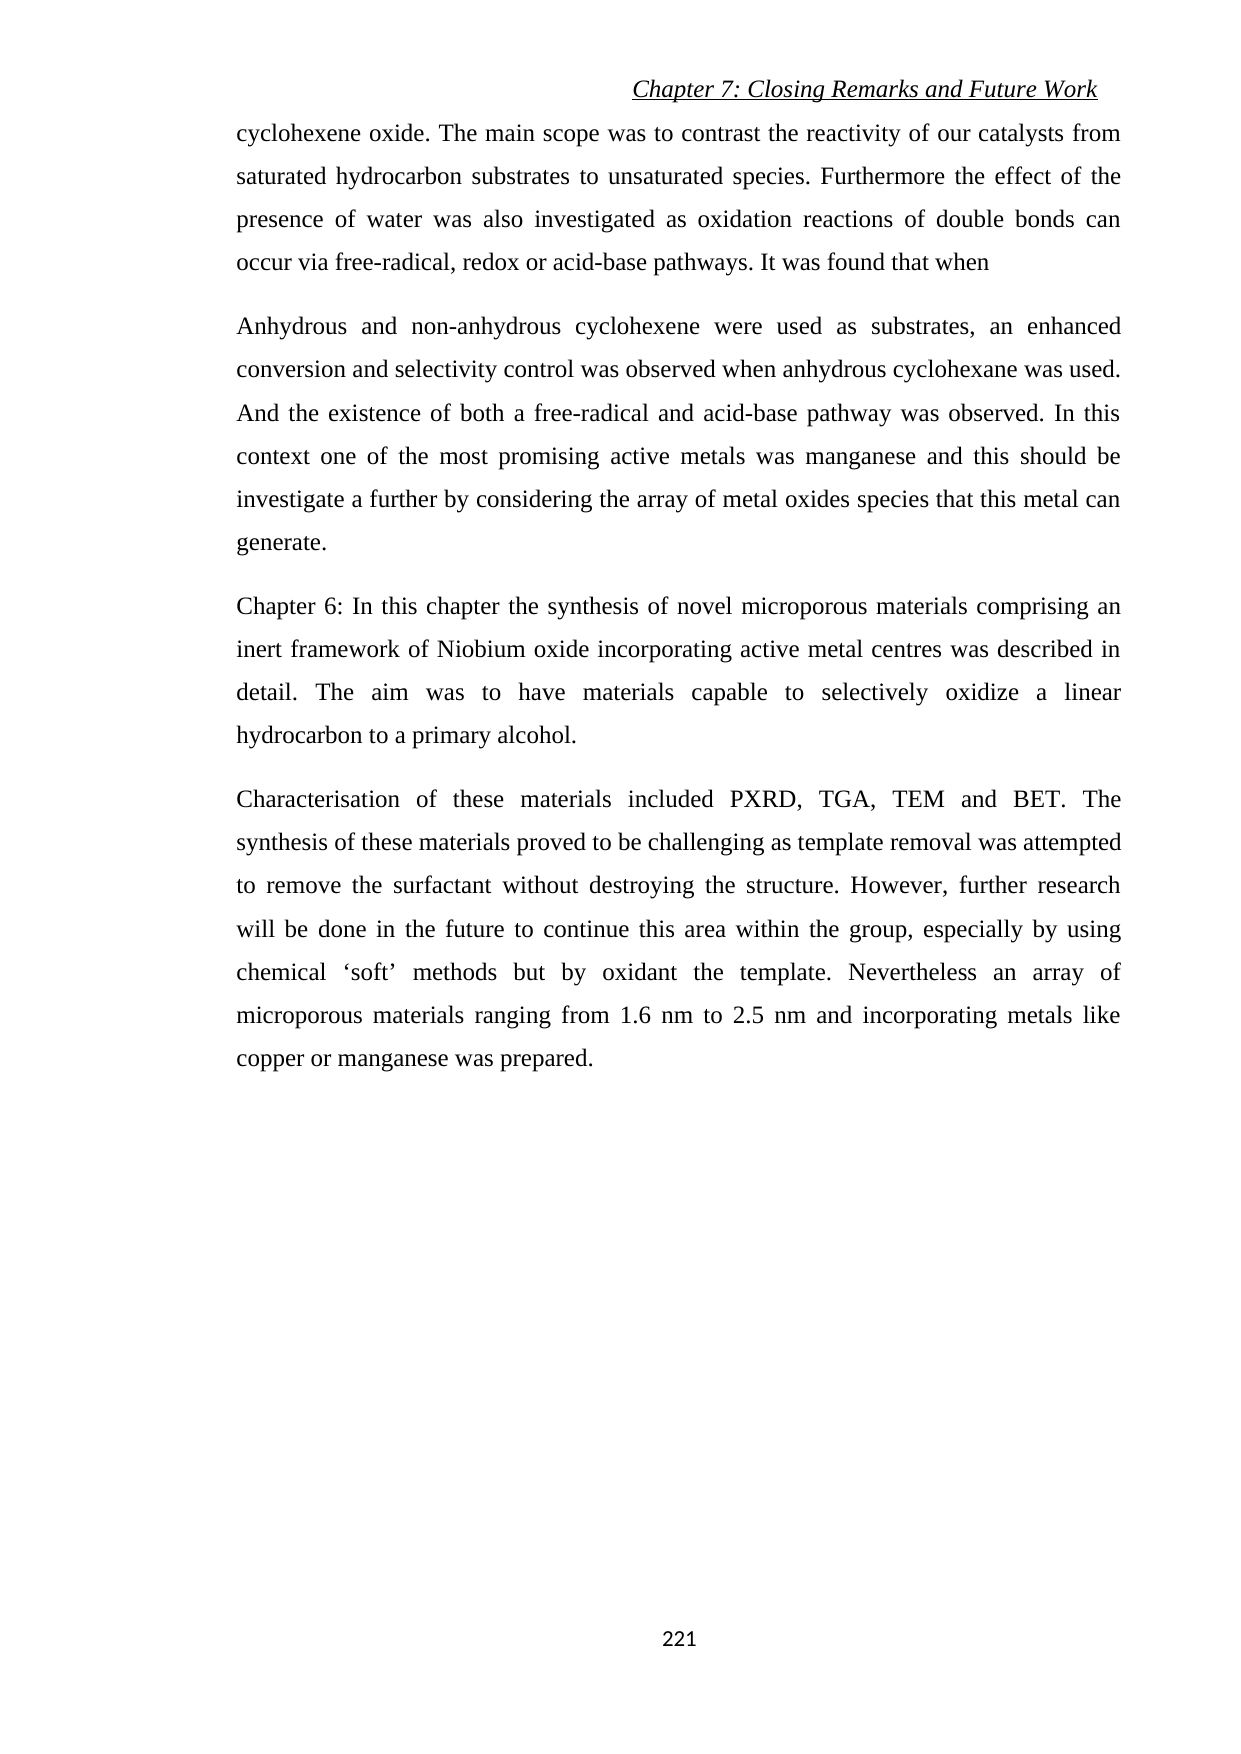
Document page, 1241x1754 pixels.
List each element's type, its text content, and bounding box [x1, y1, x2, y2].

text Anhydrous and non-anhydrous cyclohexene were used as substrates, an enhanced conversion and selectivity control was observed when anhydrous cyclohexane was used. And the existence of both a free-radical and acid-base pathway was observed. In this context one of the most promising active metals was manganese and this should be investigate a further by considering the array of metal oxides species that this metal can generate. [236, 311, 1122, 556]
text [236, 118, 1122, 276]
text Chapter 6: In this chapter the synthesis of novel microporous materials comprising an inert framework of Niobium oxide incorporating active metal centres was described in detail. The aim was to have materials capable to selectively oxidize a linear hydrocarbon to a primary alcohol. [236, 591, 1122, 749]
text Characterisation of these materials included PXRD, TGA, TEM and BET. The synthesis of these materials proved to be challenging as template removal was attempted to remove the surfactant without destroying the structure. However, further research will be done in the future to continue this area within the group, especially by using chemical ‘soft’ methods but by oxidant the template. Nevertheless an array of microporous materials ranging from 1.6 nm to 2.5 nm and incorporating metals like copper or manganese was prepared. [236, 784, 1122, 1072]
